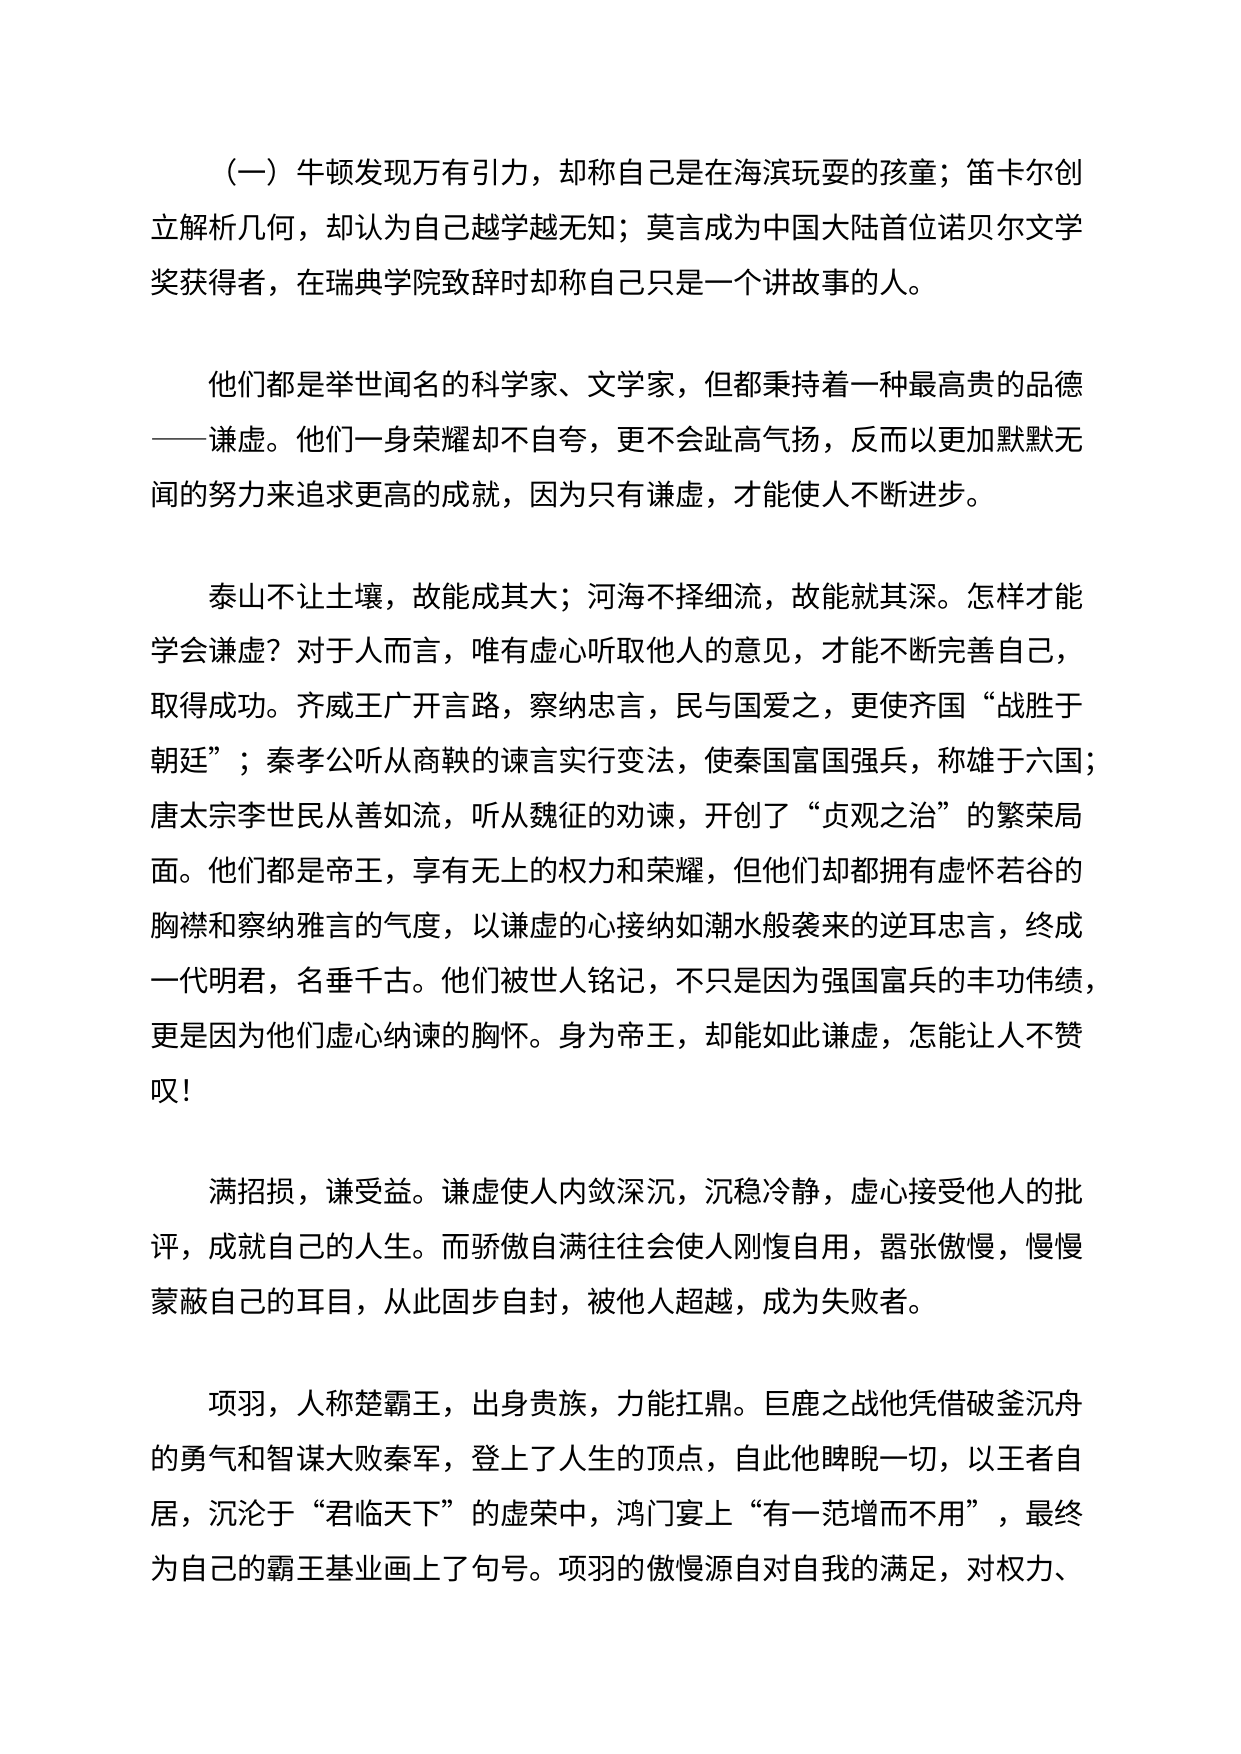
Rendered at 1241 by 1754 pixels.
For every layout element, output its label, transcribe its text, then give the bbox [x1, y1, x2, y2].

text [150, 1381, 1090, 1587]
text 他们都是举世闻名的科学家、文学家，但都秉持着一种最高贵的品德——谦虚。他们一身荣耀却不自夸，更不会趾高气扬，反而以更加默默无闻的努力来追求更高的成就，因为只有谦虚，才能使人不断进步。 [150, 362, 1090, 514]
text 满招损，谦受益。谦虚使人内敛深沉，沉稳冷静，虚心接受他人的批评，成就自己的人生。而骄傲自满往往会使人刚愎自用，嚣张傲慢，慢慢蒙蔽自己的耳目，从此固步自封，被他人超越，成为失败者。 [150, 1169, 1090, 1321]
text 泰山不让土壤，故能成其大；河海不择细流，故能就其深。怎样才能学会谦虚？对于人而言，唯有虚心听取他人的意见，才能不断完善自己，取得成功。齐威王广开言路，察纳忠言，民与国爱之，更使齐国“战胜于朝廷”；秦孝公听从商鞅的谏言实行变法，使秦国富国强兵，称雄于六国；唐太宗李世民从善如流，听从魏征的劝谏，开创了“贞观之治”的繁荣局面。他们都是帝王，享有无上的权力和荣耀，但他们却都拥有虚怀若谷的胸襟和察纳雅言的气度，以谦虚的心接纳如潮水般袭来的逆耳忠言，终成一代明君，名垂千古。他们被世人铭记，不只是因为强国富兵的丰功伟绩，更是因为他们虚心纳谏的胸怀。身为帝王，却能如此谦虚，怎能让人不赞叹！ [150, 573, 1090, 1109]
text （一）牛顿发现万有引力，却称自己是在海滨玩耍的孩童；笛卡尔创立解析几何，却认为自己越学越无知；莫言成为中国大陆首位诺贝尔文学奖获得者，在瑞典学院致辞时却称自己只是一个讲故事的人。 [150, 150, 1090, 302]
